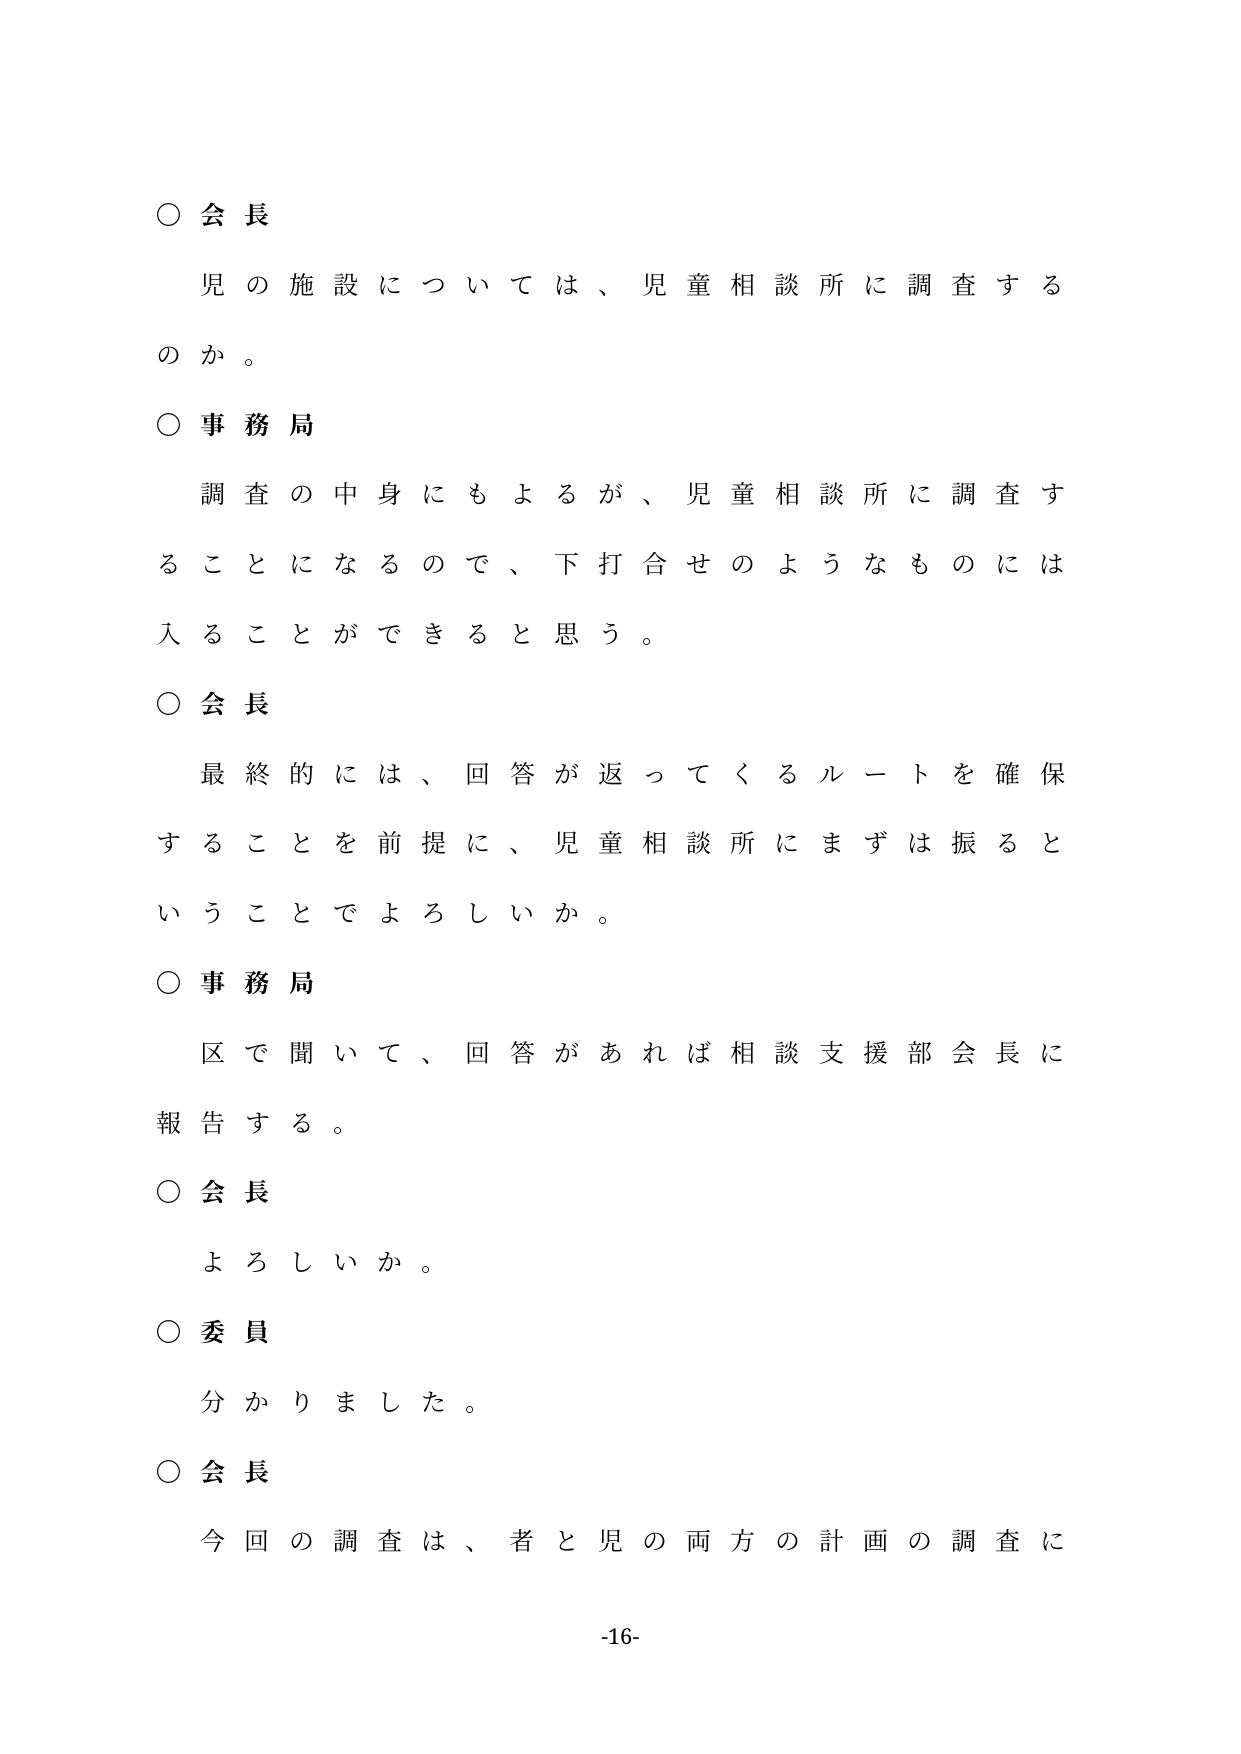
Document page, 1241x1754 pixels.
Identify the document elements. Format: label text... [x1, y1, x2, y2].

text 児の施設については、児童相談所に調査するのか。 [156, 249, 1084, 388]
text 〇委員 [156, 1296, 1084, 1366]
text 〇事務局 [156, 388, 1084, 458]
text 〇会長 [156, 1435, 1084, 1505]
text 調査の中身にもよるが、児童相談所に調査することになるので、下打合せのようなものには入ることができると思う。 [156, 458, 1084, 668]
text 〇会長 [156, 1156, 1084, 1226]
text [156, 1505, 1084, 1575]
text 分かりました。 [156, 1366, 1084, 1435]
text よろしいか。 [156, 1226, 1084, 1296]
text 〇会長 [156, 179, 1084, 249]
text 最終的には、回答が返ってくるルートを確保することを前提に、児童相談所にまずは振るということでよろしいか。 [156, 737, 1084, 947]
text 区で聞いて、回答があれば相談支援部会長に報告する。 [156, 1017, 1084, 1156]
text 〇事務局 [156, 947, 1084, 1017]
text 〇会長 [156, 668, 1084, 737]
